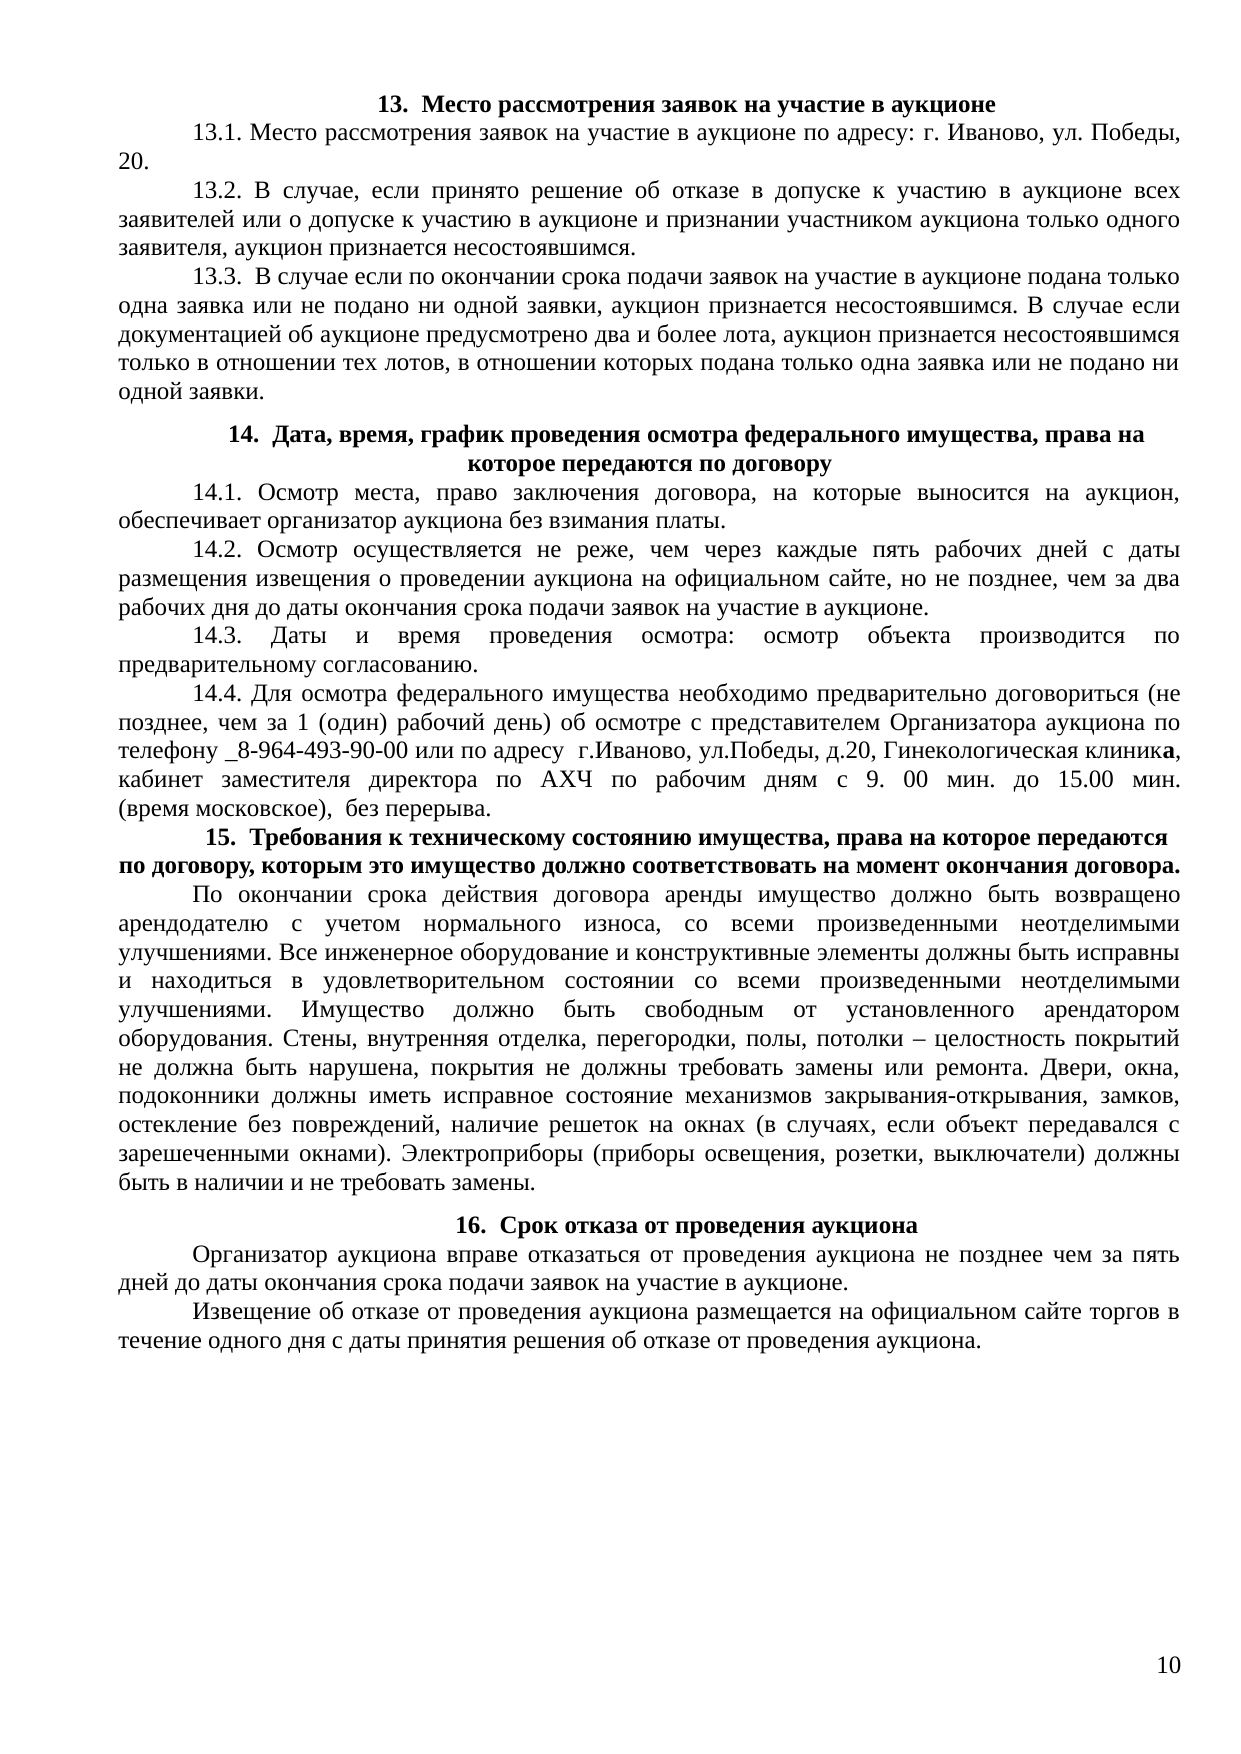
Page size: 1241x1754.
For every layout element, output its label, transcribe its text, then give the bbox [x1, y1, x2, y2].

text 13.1. Место рассмотрения заявок на участие в аукционе по адресу: г. Иваново, ул. Победы, 20. [118, 117, 1181, 175]
text 14.2. Осмотр осуществляется не реже, чем через каждые пять рабочих дней с даты размещения извещения о проведении аукциона на официальном сайте, но не позднее, чем за два рабочих дня до даты окончания срока подачи заявок на участие в аукционе. [118, 534, 1181, 621]
subtitle Место рассмотрения заявок на участие в аукционе [118, 89, 1181, 117]
subtitle Требования к техническому состоянию имущества, права на которое передаются по договору, которым это имущество должно соответствовать на момент окончания договора. [118, 822, 1181, 879]
text 14.1. Осмотр места, право заключения договора, на которые выносится на аукцион, обеспечивает организатор аукциона без взимания платы. [118, 477, 1181, 534]
text 14.3. Даты и время проведения осмотра: осмотр объекта производится по предварительному согласованию. [118, 621, 1181, 678]
text Извещение об отказе от проведения аукциона размещается на официальном сайте торгов в течение одного дня с даты принятия решения об отказе от проведения аукциона. [118, 1296, 1181, 1354]
subtitle Срок отказа от проведения аукциона [118, 1210, 1181, 1239]
text 14.4. Для осмотра федерального имущества необходимо предварительно договориться (не позднее, чем за 1 (один) рабочий день) об осмотре с представителем Организатора аукциона по телефону _8-964-493-90-00 или по адресу г.Иваново, ул.Победы, д.20, Гинекологическая клиника, кабинет заместителя директора по АХЧ по рабочим дням с 9. 00 мин. до 15.00 мин. (время московское), без перерыва. [118, 678, 1181, 822]
text Организатор аукциона вправе отказаться от проведения аукциона не позднее чем за пять дней до даты окончания срока подачи заявок на участие в аукционе. [118, 1239, 1181, 1296]
text 13.2. В случае, если принято решение об отказе в допуске к участию в аукционе всех заявителей или о допуске к участию в аукционе и признании участником аукциона только одного заявителя, аукцион признается несостоявшимся. [118, 175, 1181, 261]
text По окончании срока действия договора аренды имущество должно быть возвращено арендодателю с учетом нормального износа, со всеми произведенными неотделимыми улучшениями. Все инженерное оборудование и конструктивные элементы должны быть исправны и находиться в удовлетворительном состоянии со всеми произведенными неотделимыми улучшениями. Имущество должно быть свободным от установленного арендатором оборудования. Стены, внутренняя отделка, перегородки, полы, потолки – целостность покрытий не должна быть нарушена, покрытия не должны требовать замены или ремонта. Двери, окна, подоконники должны иметь исправное состояние механизмов закрывания-открывания, замков, остекление без повреждений, наличие решеток на окнах (в случаях, если объект передавался с зарешеченными окнами). Электроприборы (приборы освещения, розетки, выключатели) должны быть в наличии и не требовать замены. [118, 879, 1181, 1196]
subtitle Дата, время, график проведения осмотра федерального имущества, права на которое передаются по договору [118, 419, 1181, 477]
text 13.3. В случае если по окончании срока подачи заявок на участие в аукционе подана только одна заявка или не подано ни одной заявки, аукцион признается несостоявшимся. В случае если документацией об аукционе предусмотрено два и более лота, аукцион признается несостоявшимся только в отношении тех лотов, в отношении которых подана только одна заявка или не подано ни одной заявки. [118, 261, 1181, 405]
